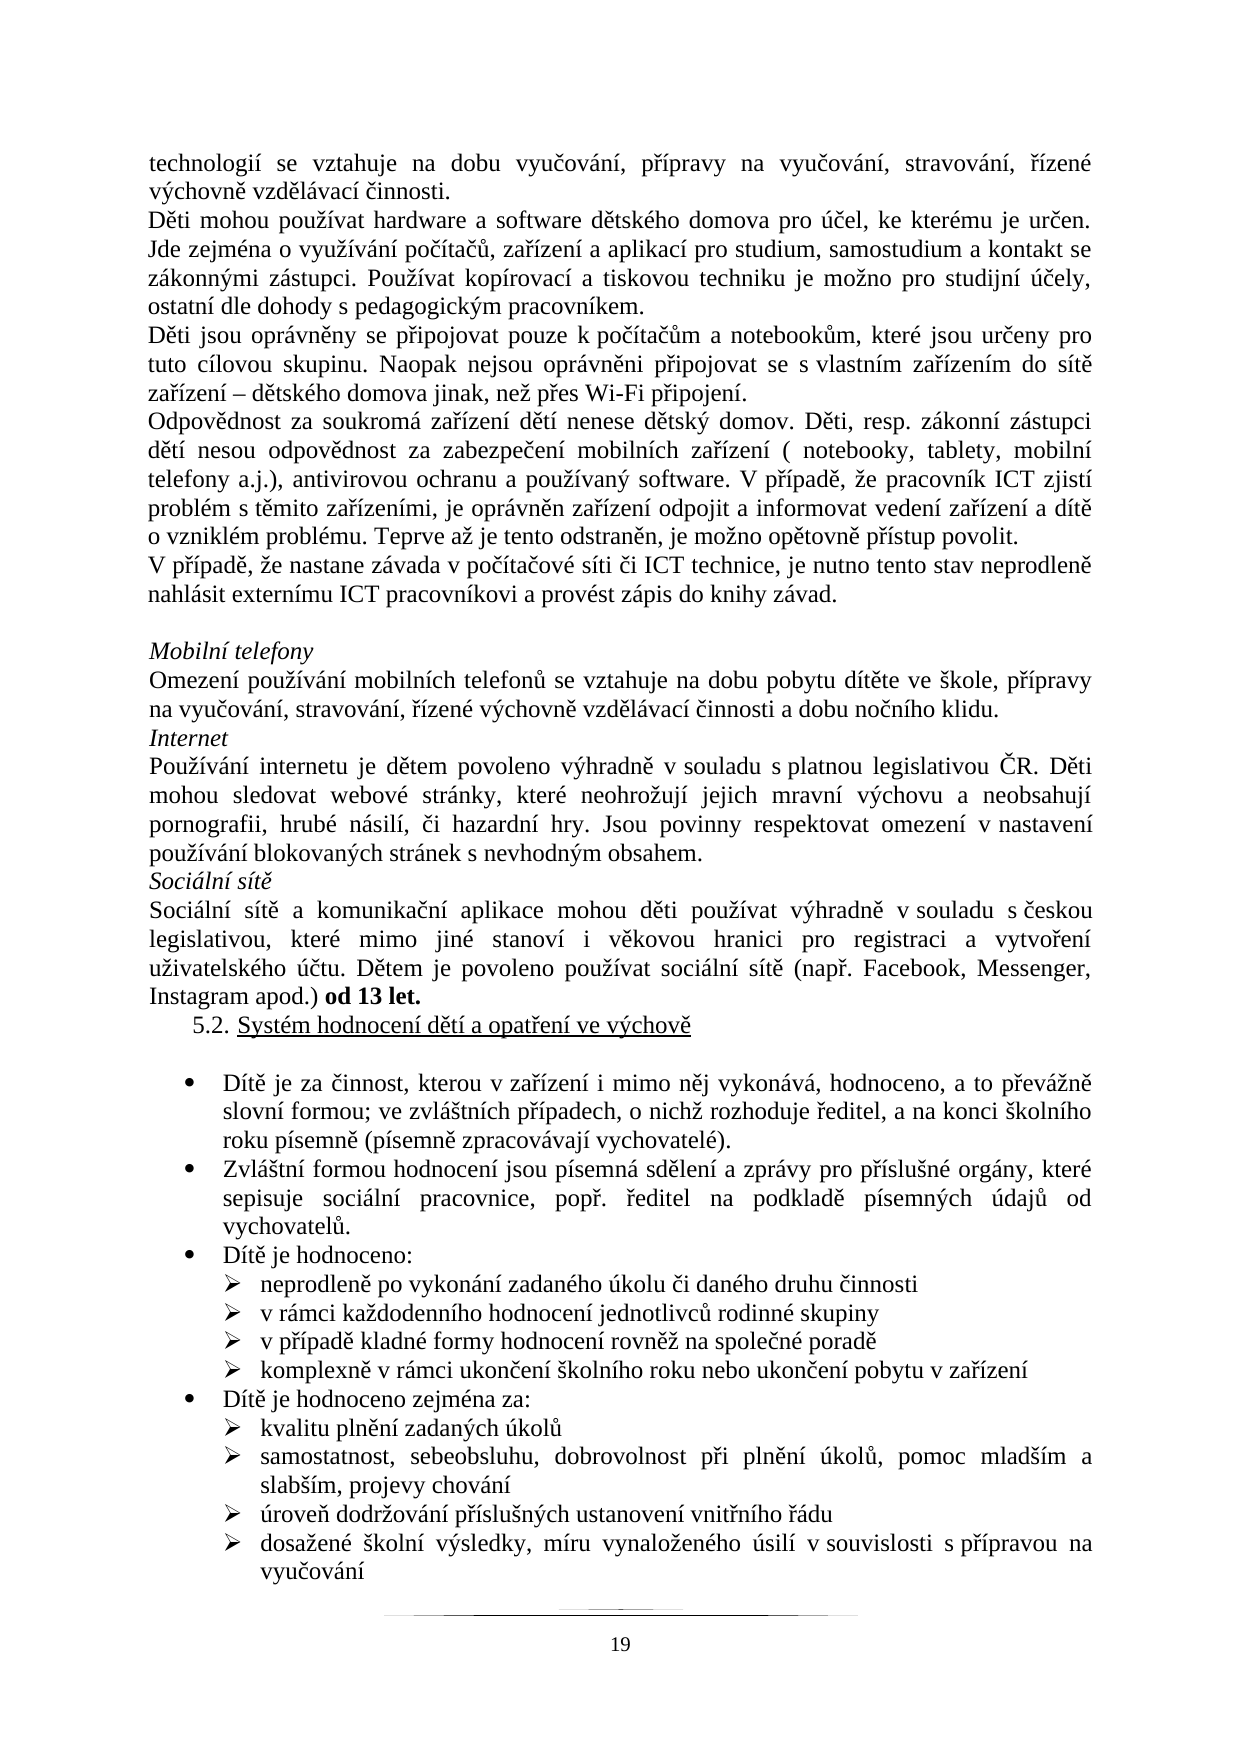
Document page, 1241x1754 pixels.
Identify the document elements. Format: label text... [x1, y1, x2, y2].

list komplexně v rámci ukončení školního roku nebo ukončení pobytu v zařízení [223, 1355, 1093, 1384]
text Odpovědnost za soukromá zařízení dětí nenese dětský domov. Děti, resp. zákonní zástupci dětí nesou odpovědnost za zabezpečení mobilních zařízení ( notebooky, tablety, mobilní telefony a.j.), antivirovou ochranu a používaný software. V případě, že pracovník ICT zjistí problém s těmito zařízeními, je oprávněn zařízení odpojit a informovat vedení zařízení a dítě o vzniklém problému. Teprve až je tento odstraněn, je možno opětovně přístup povolit. [148, 406, 1093, 550]
list Systém hodnocení dětí a opatření ve výchově [192, 1010, 1093, 1039]
text Děti jsou oprávněny se připojovat pouze k počítačům a notebookům, které jsou určeny pro tuto cílovou skupinu. Naopak nejsou oprávněni připojovat se s vlastním zařízením do sítě zařízení – dětského domova jinak, než přes Wi-Fi připojení. [148, 320, 1093, 406]
list samostatnost, sebeobsluhu, dobrovolnost při plnění úkolů, pomoc mladším a slabším, projevy chování [223, 1441, 1093, 1499]
list dosažené školní výsledky, míru vynaloženého úsilí v souvislosti s přípravou na vyučování [223, 1528, 1093, 1585]
list v rámci každodenního hodnocení jednotlivců rodinné skupiny [223, 1298, 1093, 1326]
text Omezení používání mobilních telefonů se vztahuje na dobu pobytu dítěte ve škole, přípravy na vyučování, stravování, řízené výchovně vzdělávací činnosti a dobu nočního klidu. [149, 665, 1093, 723]
list neprodleně po vykonání zadaného úkolu či daného druhu činnosti [223, 1269, 1093, 1298]
text Sociální sítě a komunikační aplikace mohou děti používat výhradně v souladu s českou legislativou, které mimo jiné stanoví i věkovou hranici pro registraci a vytvoření uživatelského účtu. Dětem je povoleno používat sociální sítě (např. Facebook, Messenger, Instagram apod.) od 13 let. [149, 895, 1093, 1010]
list Zvláštní formou hodnocení jsou písemná sdělení a zprávy pro příslušné orgány, které sepisuje sociální pracovnice, popř. ředitel na podkladě písemných údajů od vychovatelů. [185, 1154, 1093, 1240]
text Sociální sítě [149, 866, 1093, 895]
list Dítě je hodnoceno: [185, 1240, 1093, 1269]
list úroveň dodržování příslušných ustanovení vnitřního řádu [223, 1499, 1093, 1528]
text Používání internetu je dětem povoleno výhradně v souladu s platnou legislativou ČR. Děti mohou sledovat webové stránky, které neohrožují jejich mravní výchovu a neobsahují pornografii, hrubé násilí, či hazardní hry. Jsou povinny respektovat omezení v nastavení používání blokovaných stránek s nevhodným obsahem. [149, 751, 1093, 866]
list v případě kladné formy hodnocení rovněž na společné poradě [223, 1326, 1093, 1355]
text Internet [149, 723, 1093, 751]
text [149, 148, 1093, 205]
list kvalitu plnění zadaných úkolů [223, 1413, 1093, 1441]
text Mobilní telefony [149, 636, 1093, 665]
list Dítě je hodnoceno zejména za: [185, 1384, 1093, 1413]
list Dítě je za činnost, kterou v zařízení i mimo něj vykonává, hodnoceno, a to převážně slovní formou; ve zvláštních případech, o nichž rozhoduje ředitel, a na konci školního roku písemně (písemně zpracovávají vychovatelé). [185, 1068, 1093, 1154]
text Děti mohou používat hardware a software dětského domova pro účel, ke kterému je určen. Jde zejména o využívání počítačů, zařízení a aplikací pro studium, samostudium a kontakt se zákonnými zástupci. Používat kopírovací a tiskovou techniku je možno pro studijní účely, ostatní dle dohody s pedagogickým pracovníkem. [148, 205, 1093, 320]
text V případě, že nastane závada v počítačové síti či ICT technice, je nutno tento stav neprodleně nahlásit externímu ICT pracovníkovi a provést zápis do knihy závad. [148, 550, 1093, 608]
